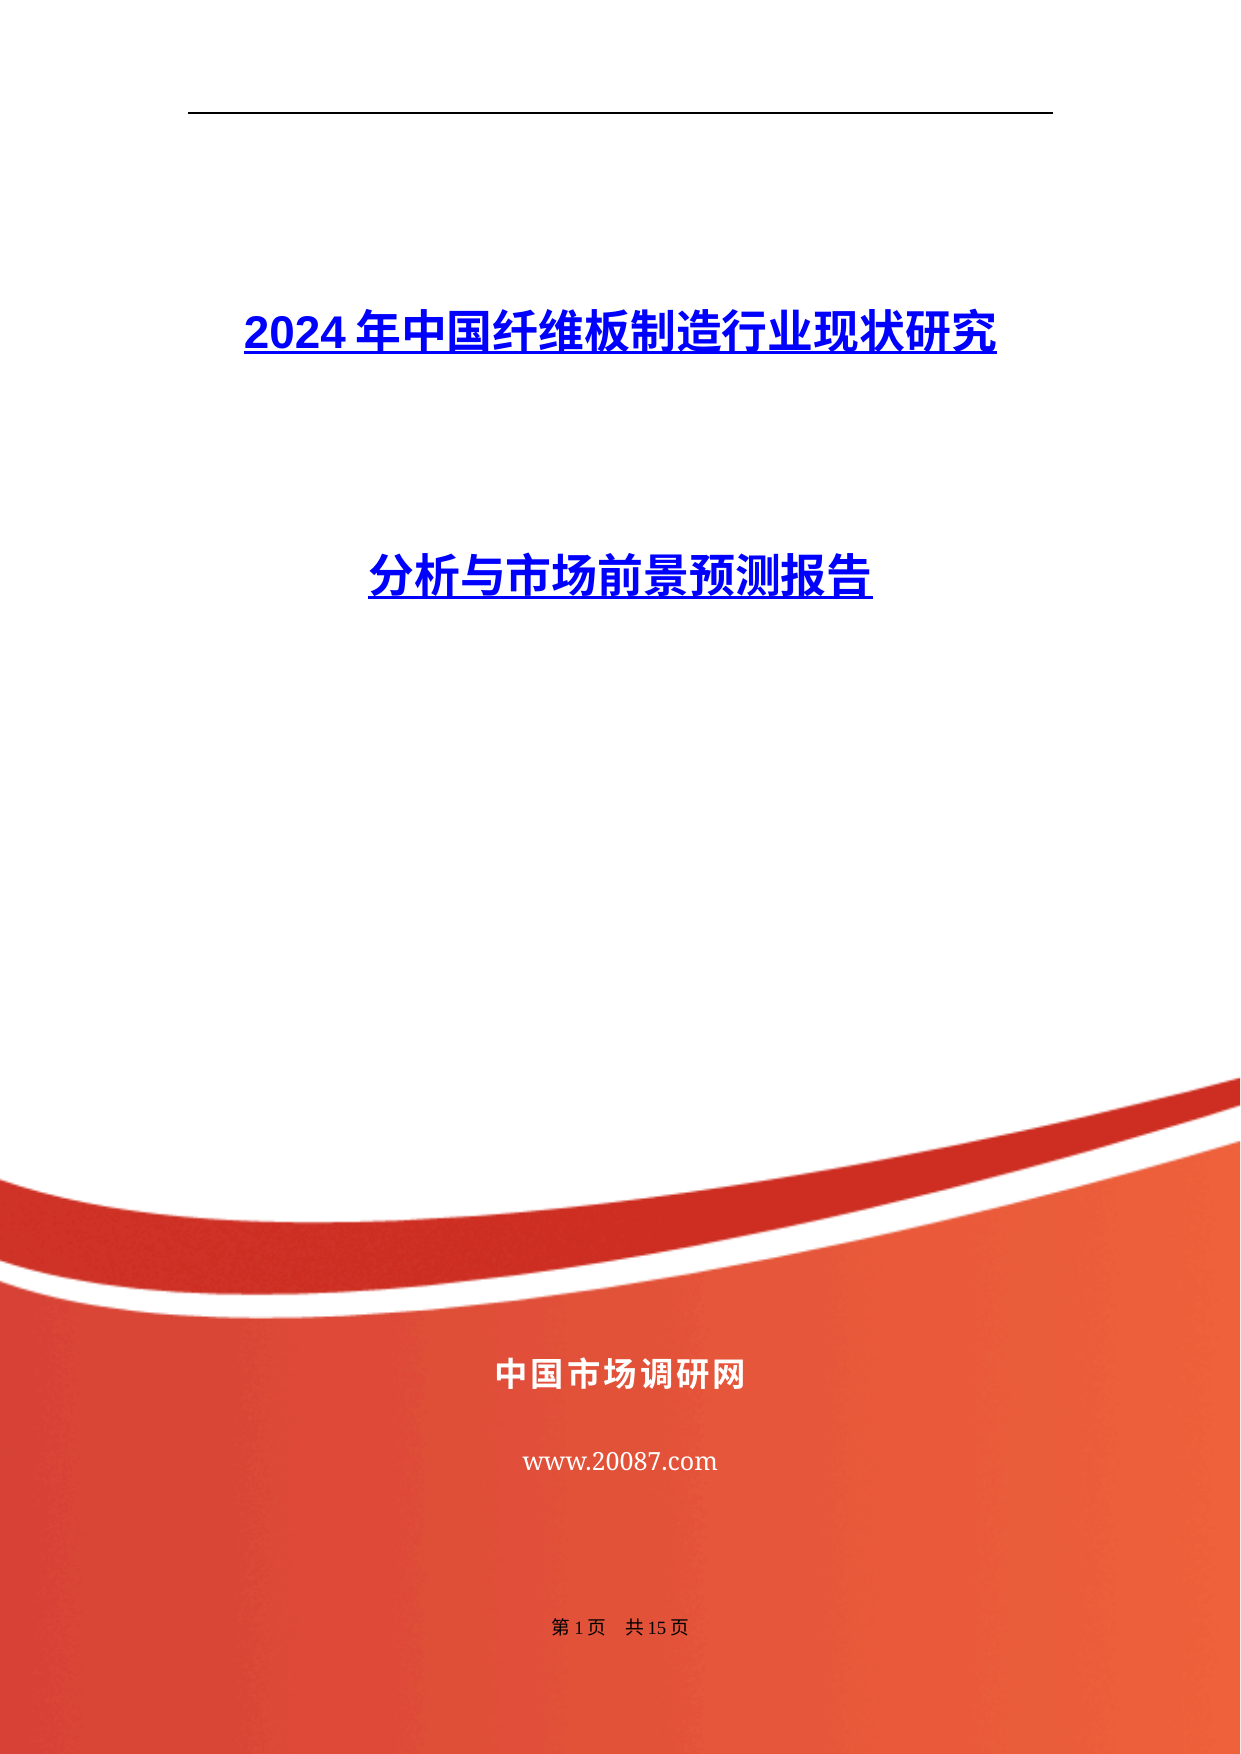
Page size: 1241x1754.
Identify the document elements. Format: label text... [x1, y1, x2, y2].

picture [0, 1006, 1241, 1754]
table_header 2024年中国纤维板制造行业现状研究分析与市场前景预测报告 [188, 207, 1053, 773]
subtitle 中国市场调研网 [187, 1339, 1053, 1404]
text www.20087.com [187, 1428, 1053, 1493]
